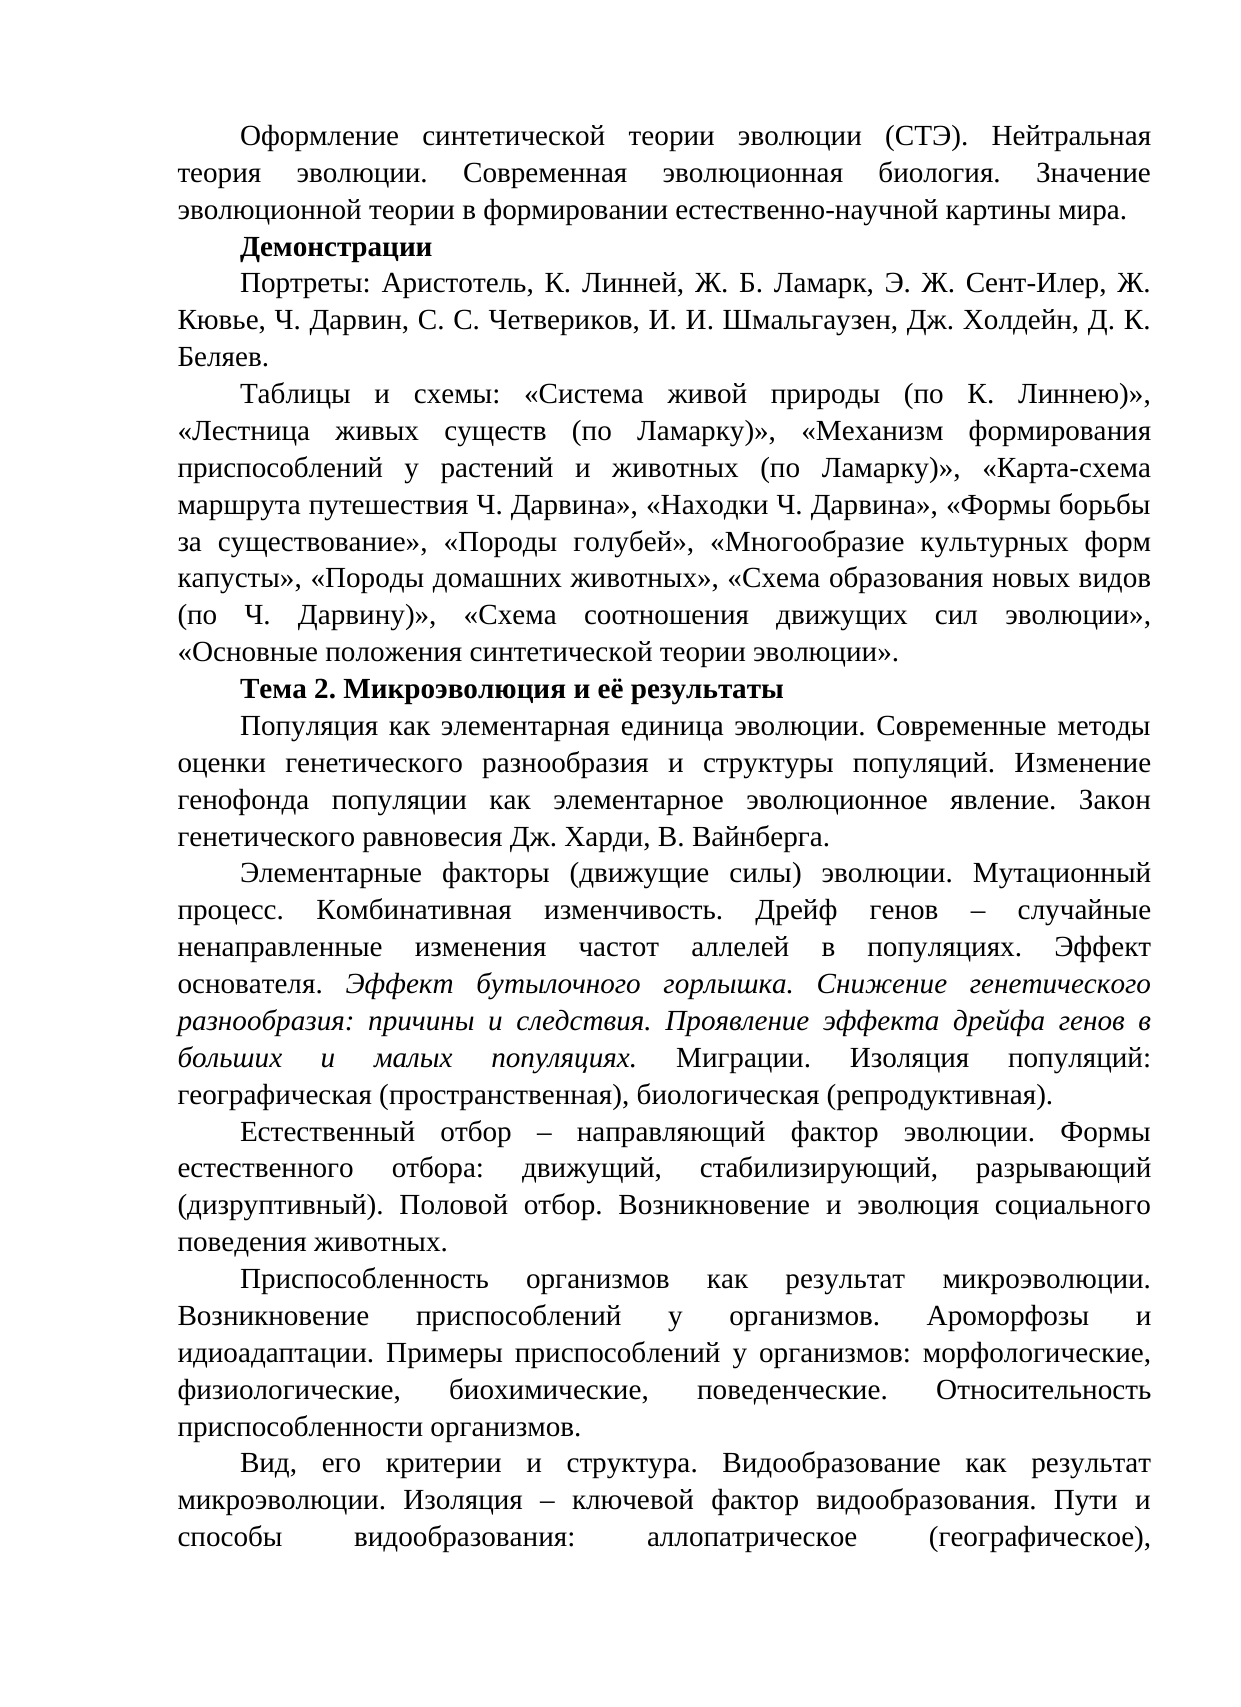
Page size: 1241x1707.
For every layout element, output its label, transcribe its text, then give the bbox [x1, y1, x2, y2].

text Таблицы и схемы: «Система живой природы (по К. Линнею)», «Лестница живых существ (по Ламарку)», «Механизм формирования приспособлений у растений и животных (по Ламарку)», «Карта-схема маршрута путешествия Ч. Дарвина», «Находки Ч. Дарвина», «Формы борьбы за существование», «Породы голубей», «Многообразие культурных форм капусты», «Породы домашних животных», «Схема образования новых видов (по Ч. Дарвину)», «Схема соотношения движущих сил эволюции», «Основные положения синтетической теории эволюции». [177, 376, 1152, 668]
text Естественный отбор – направляющий фактор эволюции. Формы естественного отбора: движущий, стабилизирующий, разрывающий (дизруптивный). Половой отбор. Возникновение и эволюция социального поведения животных. [177, 1114, 1152, 1258]
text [177, 1446, 1152, 1553]
text Популяция как элементарная единица эволюции. Современные методы оценки генетического разнообразия и структуры популяций. Изменение генофонда популяции как элементарное эволюционное явление. Закон генетического равновесия Дж. Харди, В. Вайнберга. [177, 708, 1152, 852]
text Тема 2. Микроэволюция и её результаты [177, 671, 1152, 705]
text Оформление синтетической теории эволюции (СТЭ). Нейтральная теория эволюции. Современная эволюционная биология. Значение эволюционной теории в формировании естественно-научной картины мира. [177, 118, 1152, 225]
text Приспособленность организмов как результат микроэволюции. Возникновение приспособлений у организмов. Ароморфозы и идиоадаптации. Примеры приспособлений у организмов: морфологические, физиологические, биохимические, поведенческие. Относительность приспособленности организмов. [177, 1261, 1152, 1442]
text Элементарные факторы (движущие силы) эволюции. Мутационный процесс. Комбинативная изменчивость. Дрейф генов – случайные ненаправленные изменения частот аллелей в популяциях. Эффект основателя. Эффект бутылочного горлышка. Снижение генетического разнообразия: причины и следствия. Проявление эффекта дрейфа генов в больших и малых популяциях. Миграции. Изоляция популяций: географическая (пространственная), биологическая (репродуктивная). [177, 856, 1152, 1110]
text Портреты: Аристотель, К. Линней, Ж. Б. Ламарк, Э. Ж. Сент-Илер, Ж. Кювье, Ч. Дарвин, С. С. Четвериков, И. И. Шмальгаузен, Дж. Холдейн, Д. К. Беляев. [177, 266, 1152, 373]
text Демонстрации [177, 229, 1152, 262]
